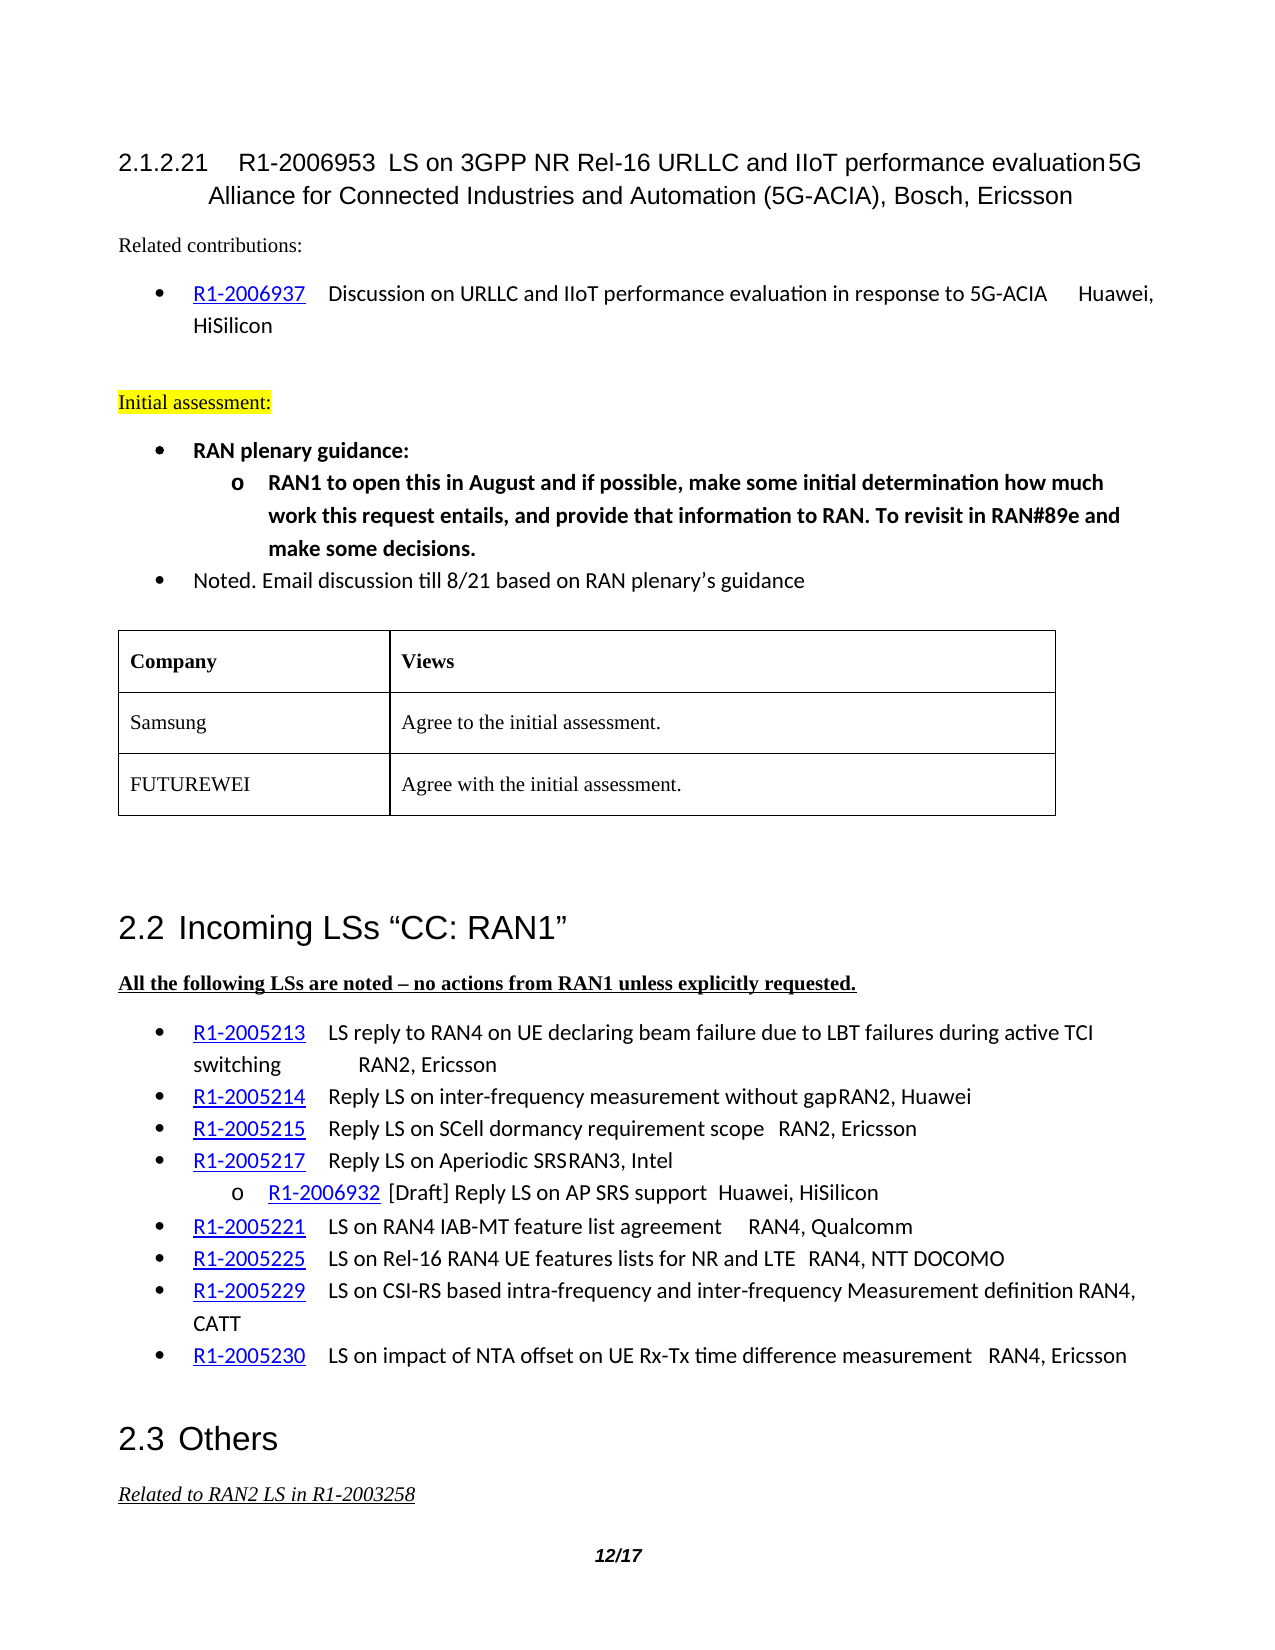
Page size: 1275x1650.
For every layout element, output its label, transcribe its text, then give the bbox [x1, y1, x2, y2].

subtitle R1-2006953 LS on 3GPP NR Rel-16 URLLC and IIoT performance evaluation 5G Alliance for Connected Industries and Automation (5G-ACIA), Bosch, Ericsson [118, 148, 1157, 209]
list R1-2006932 [Draft] Reply LS on AP SRS support Huawei, HiSilicon [231, 1178, 1157, 1208]
list RAN plenary guidance: [156, 436, 1157, 464]
list R1-2005229 LS on CSI-RS based intra-frequency and inter-frequency Measurement definition RAN4, CATT [156, 1276, 1157, 1337]
subtitle Others [118, 1419, 1157, 1458]
text All the following LSs are noted – no actions from RAN1 unless explicitly requested. [118, 971, 1157, 995]
table_cell Agree to the initial assessment. [391, 693, 1055, 753]
text Initial assessment: [118, 389, 1157, 414]
list R1-2005225 LS on Rel-16 RAN4 UE features lists for NR and LTE RAN4, NTT DOCOMO [156, 1244, 1157, 1272]
table_cell Samsung [119, 693, 389, 753]
list R1-2005230 LS on impact of NTA offset on UE Rx-Tx time difference measurement RAN4, Ericsson [156, 1341, 1157, 1369]
list R1-2005213 LS reply to RAN4 on UE declaring beam failure due to LBT failures during active TCI switching RAN2, Ericsson [156, 1018, 1157, 1078]
table_cell Agree with the initial assessment. [391, 754, 1055, 814]
list R1-2005217 Reply LS on Aperiodic SRS RAN3, Intel [156, 1146, 1157, 1174]
text Related contributions: [118, 232, 1157, 257]
list R1-2006937 Discussion on URLLC and IIoT performance evaluation in response to 5G-ACIA Huawei, HiSilicon [156, 279, 1157, 339]
subtitle Incoming LSs “CC: RAN1” [118, 908, 1157, 947]
table_header Company [119, 631, 389, 692]
text Related to RAN2 LS in R1-2003258 [118, 1482, 1157, 1506]
list RAN1 to open this in August and if possible, make some initial determination how much work this request entails, and provide that information to RAN. To revisit in RAN#89e and make some decisions. [231, 468, 1157, 562]
list R1-2005221 LS on RAN4 IAB-MT feature list agreement RAN4, Qualcomm [156, 1212, 1157, 1240]
list R1-2005214 Reply LS on inter-frequency measurement without gap RAN2, Huawei [156, 1082, 1157, 1110]
table_header Views [391, 631, 1055, 692]
list R1-2005215 Reply LS on SCell dormancy requirement scope RAN2, Ericsson [156, 1114, 1157, 1142]
table_cell FUTUREWEI [119, 754, 389, 814]
list Noted. Email discussion till 8/21 based on RAN plenary’s guidance [156, 566, 1157, 594]
